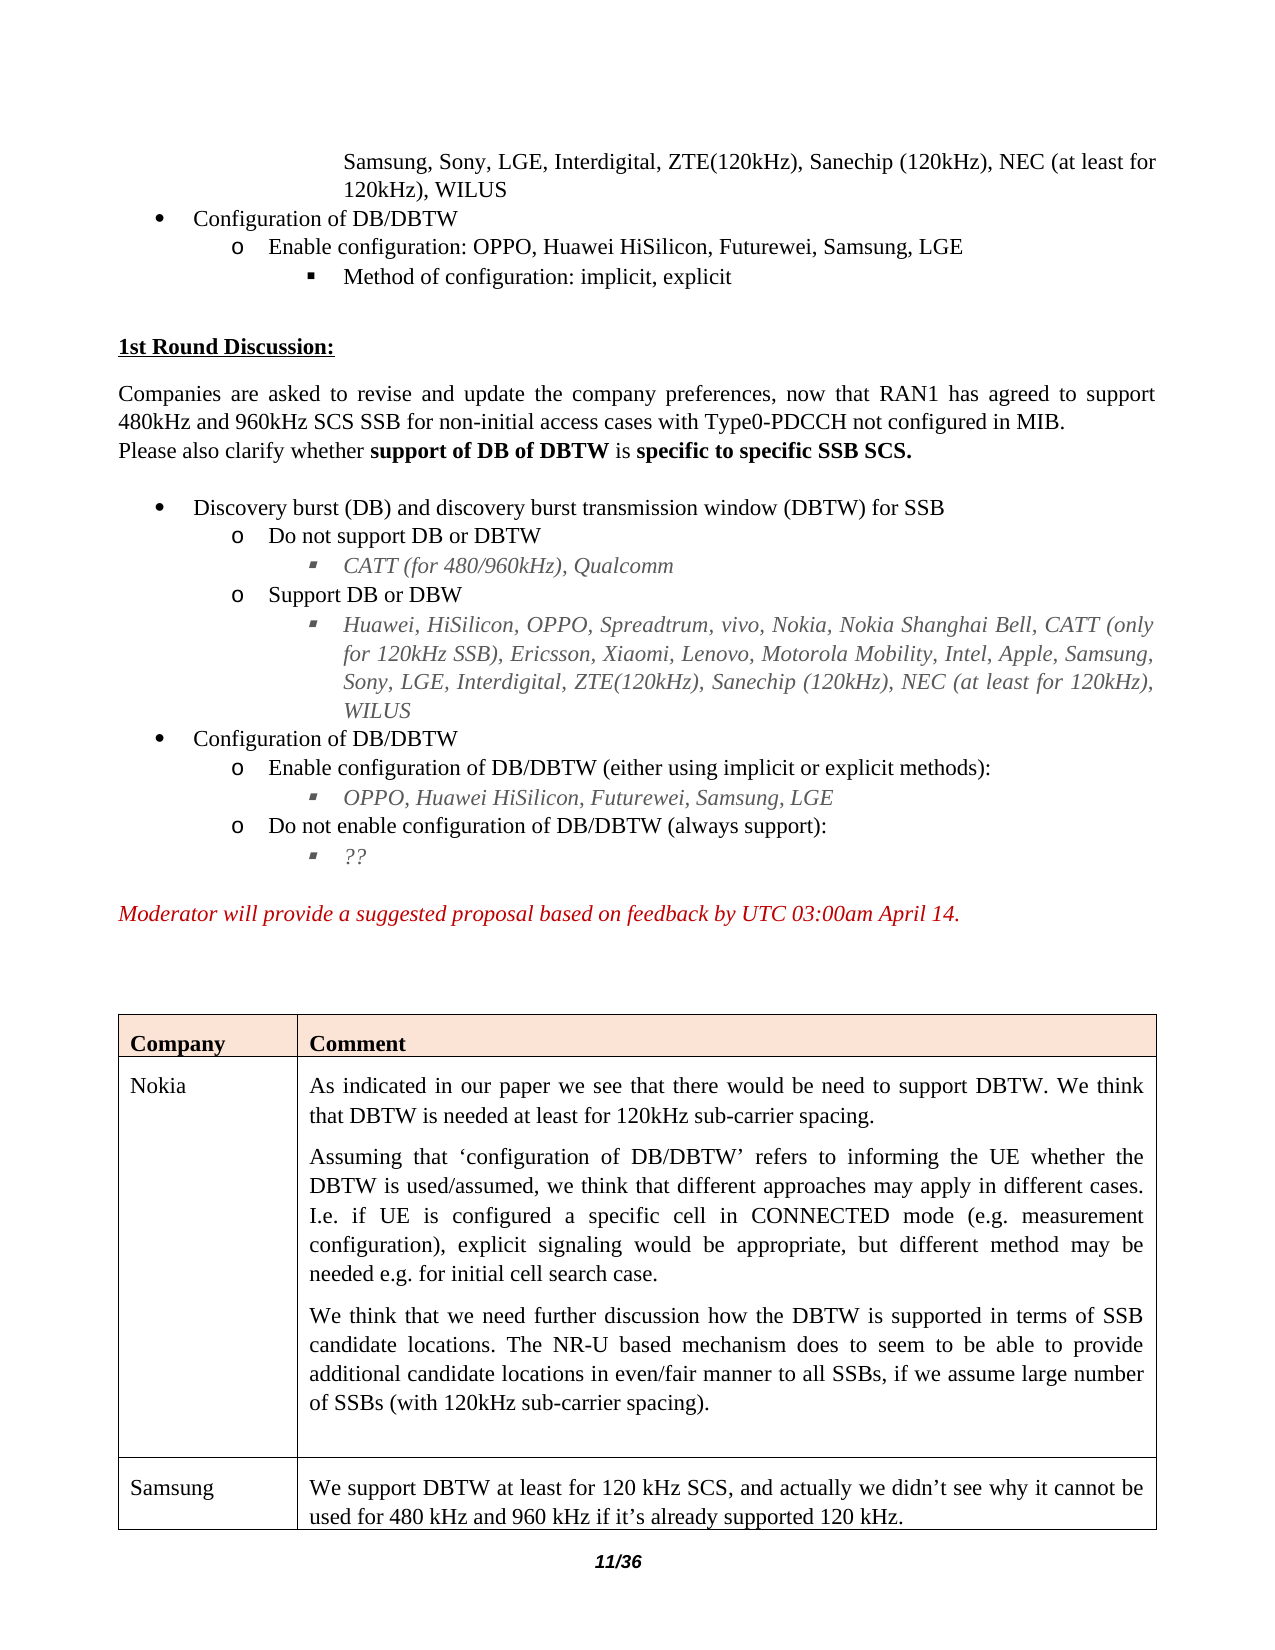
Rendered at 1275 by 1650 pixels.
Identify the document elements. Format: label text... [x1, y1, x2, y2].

list Discovery burst (DB) and discovery burst transmission window (DBTW) for SSB [156, 494, 1157, 520]
text Companies are asked to revise and update the company preferences, now that RAN1 has agreed to support 480kHz and 960kHz SCS SSB for non-initial access cases with Type0-PDCCH not configured in MIB. [118, 380, 1157, 435]
subtitle 1st Round Discussion: [118, 333, 1157, 359]
list Enable configuration of DB/DBTW (either using implicit or explicit methods): [231, 754, 1157, 782]
table_cell Nokia [119, 1057, 297, 1457]
list Support DB or DBW [231, 581, 1157, 609]
list Configuration of DB/DBTW [156, 204, 1157, 231]
list CATT (for 480/960kHz), Qualcomm [306, 553, 1157, 579]
table_header Company [119, 1015, 297, 1056]
text Please also clarify whether support of DB of DBTW is specific to specific SSB SCS. [118, 437, 1157, 463]
table_cell As indicated in our paper we see that there would be need to support DBTW. We think that DBTW is needed at least for 120kHz sub-carrier spacing. Assuming that ‘configuration of DB/DBTW’ refers to informing the UE whether the DBTW is used/assumed, we think that different approaches may apply in different cases. I.e. if UE is configured a specific cell in CONNECTED mode (e.g. measurement configuration), explicit signaling would be appropriate, but different method may be needed e.g. for initial cell search case. We think that we need further discussion how the DBTW is supported in terms of SSB candidate locations. The NR-U based mechanism does to seem to be able to provide additional candidate locations in even/fair manner to all SSBs, if we assume large number of SSBs (with 120kHz sub-carrier spacing). [298, 1057, 1156, 1457]
text Moderator will provide a suggested proposal based on feedback by UTC 03:00am April 14. [118, 900, 1157, 926]
list Do not support DB or DBTW [231, 522, 1157, 550]
list Method of configuration: implicit, explicit [306, 263, 1157, 290]
list Do not enable configuration of DB/DBTW (always support): [231, 812, 1157, 841]
list ?? [306, 843, 1157, 869]
table_header Comment [298, 1015, 1156, 1056]
list Enable configuration: OPPO, Huawei HiSilicon, Futurewei, Samsung, LGE [231, 233, 1157, 261]
list Configuration of DB/DBTW [156, 725, 1157, 752]
list OPPO, Huawei HiSilicon, Futurewei, Samsung, LGE [306, 784, 1157, 810]
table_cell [298, 1458, 1156, 1529]
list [306, 148, 1157, 202]
table_cell Samsung [119, 1458, 297, 1529]
